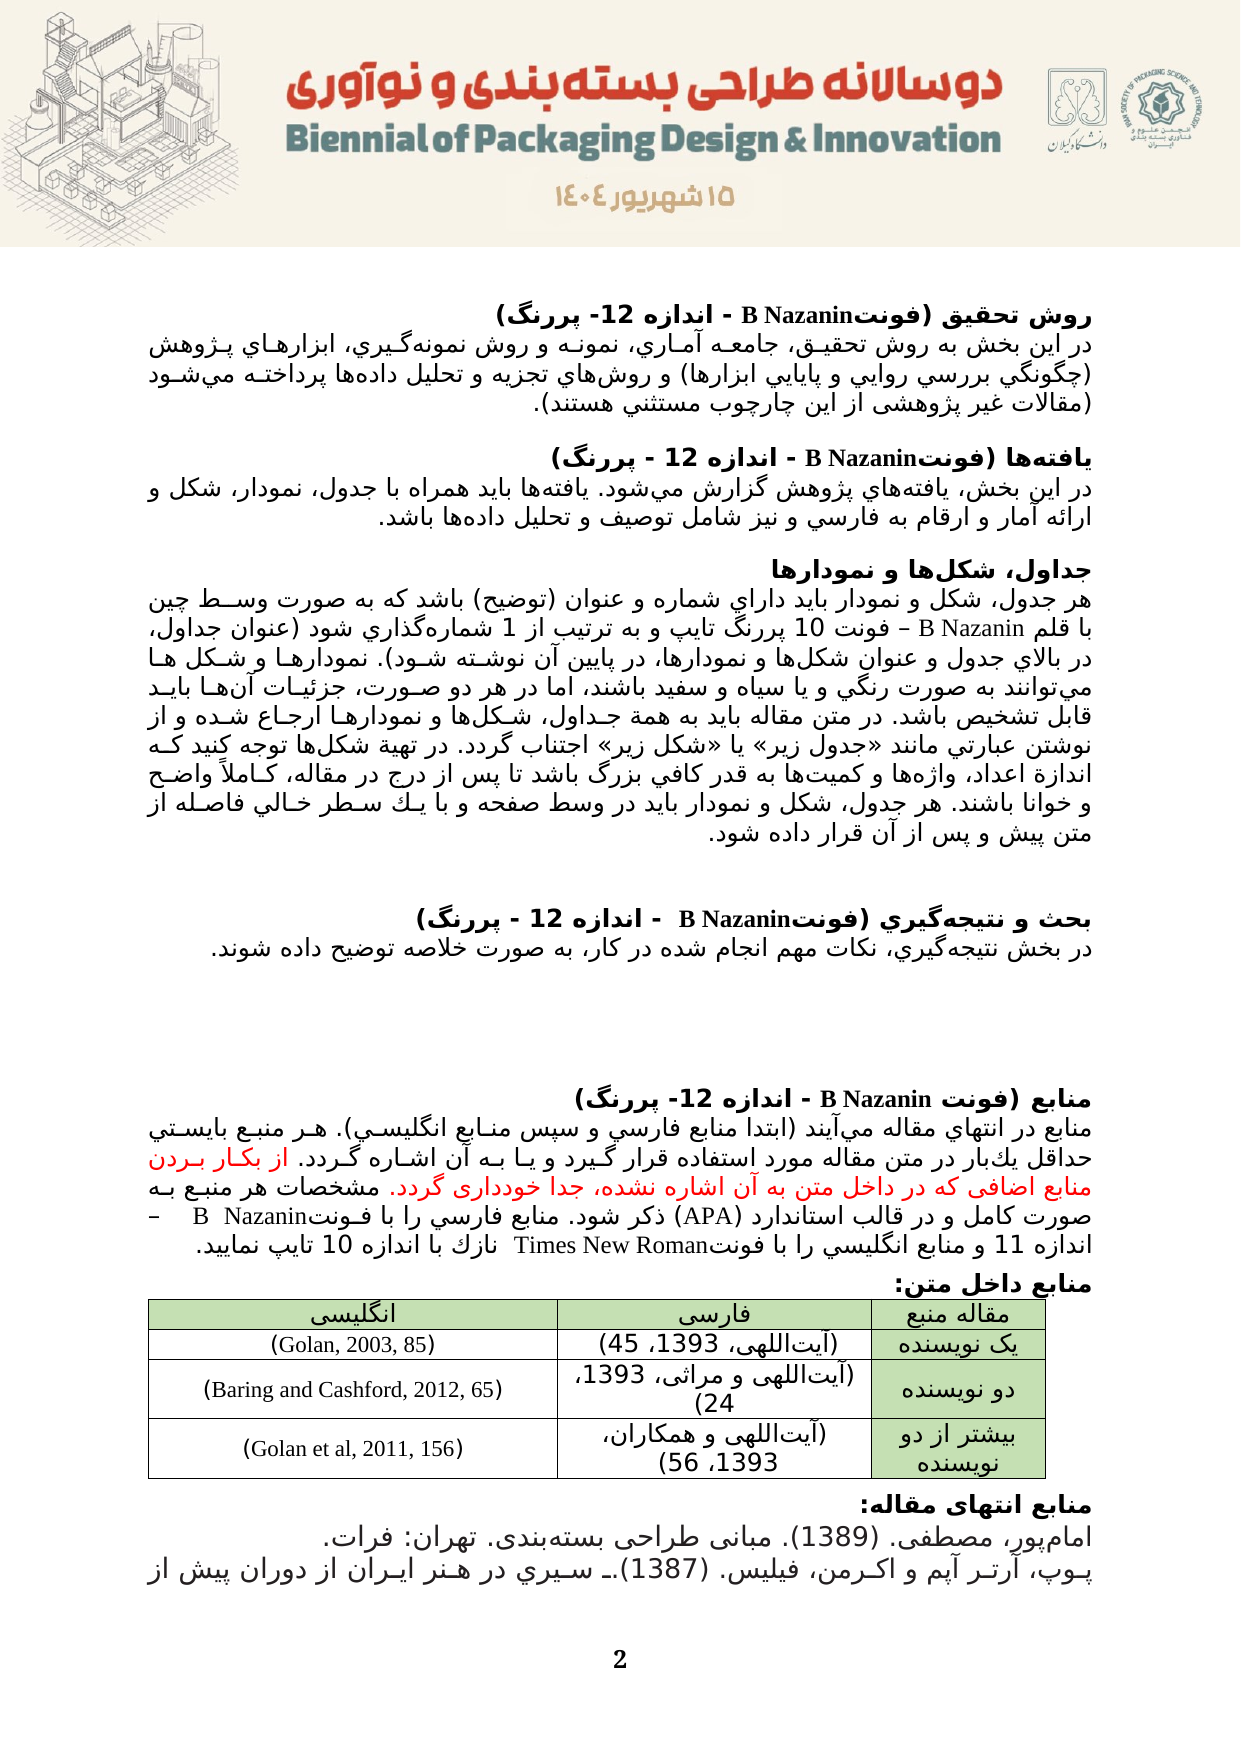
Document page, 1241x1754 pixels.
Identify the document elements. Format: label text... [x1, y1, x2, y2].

text روش تحقيق (فونتB Nazanin - اندازه 12- پررنگ) [148, 300, 1092, 330]
table_cell یک نویسنده [872, 1330, 1045, 1359]
text پوپ، آرتر آپم و اكرمن، فيليس. (1387). سيري در هنر ايران از دوران پيش از تاريخ تا امروز. ترجمۀ باقر آیت‌الله‌زاده شیرازی و دیگران. تهران: علمی فرهنگی. [148, 1552, 1092, 1585]
text منابع (فونت B Nazanin - اندازه 12- پررنگ) [148, 1084, 1092, 1114]
table_cell (آیت‌اللهی و همکاران، 1393، 56) [558, 1419, 871, 1478]
table_cell (Baring and Cashford, 2012, 65) [149, 1360, 557, 1418]
text امام‌پور، مصطفی. (1389). مبانی طراحی بسته‌بندی. تهران: فرات. [148, 1520, 1092, 1552]
table_cell (آیت‌اللهی، 1393، 45) [558, 1330, 871, 1359]
text منابع در انتهاي مقاله مي‌آيند (ابتدا منابع فارسي و سپس منابع انگليسي). هر منبع بايستي حداقل يك‌بار در متن مقاله مورد استفاده قرار گيرد و يا به آن اشاره گردد. از بکار بردن منابع اضافی که در داخل متن به آن اشاره نشده، جدا خودداری گردد. مشخصات هر منبع به صورت كامل و در قالب استاندارد (APA) ذكر شود. منابع فارسي را با فونتB Nazanin – اندازه 11 و منابع انگليسي را با فونتTimes New Roman نازك با اندازه 10 تايپ نماييد. [148, 1114, 1092, 1260]
text منابع داخل متن: [148, 1269, 1092, 1298]
table_cell (Golan et al, 2011, 156) [149, 1419, 557, 1478]
text در بخش نتيجه‌گيري، نكات مهم انجام شده در كار، به صورت خلاصه توضيح داده شوند. [148, 933, 1092, 962]
table_cell دو نویسنده [872, 1360, 1045, 1418]
table_header مقاله منبع [872, 1300, 1045, 1329]
text در اين بخش، يافته‌هاي پژوهش گزارش مي‌شود. يافته‌ها باید همراه با جدول، نمودار، شکل و ارائه آمار و ارقام به فارسي و نیز شامل توصيف و تحليل داده‌ها باشد. [148, 473, 1092, 531]
table_cell بیشتر از دو نویسنده [872, 1419, 1045, 1478]
text يافته‌ها (فونتB Nazanin - اندازه 12 - پررنگ) [148, 443, 1092, 473]
text در این بخش به روش تحقیق، جامعه آماري، نمونه و روش نمونه‌گيري، ابزارهاي پژوهش (چگونگي بررسي روايي و پايايي ابزارها) و روش‌هاي تجزيه و تحليل داده‌ها پرداخته مي‌شود (مقالات غیر پژوهشی از اين چارچوب مستثني هستند). [148, 330, 1092, 417]
table_cell (آیت‌اللهی و مراثی، 1393، 24) [558, 1360, 871, 1418]
text منابع انتهای مقاله: [148, 1491, 1092, 1520]
text هر جدول، شكل و نمودار بايد داراي شماره و عنوان (توضيح) باشد كه به صورت وسط چين با قلم B Nazanin – فونت 10 پررنگ تايپ و به ترتيب از 1 شماره‌گذاري ‌شود (عنوان جداول، در بالاي جدول و عنوان شكل‌ها و نمودارها، در پایين آن نوشته شود). نمودارها و شکل ها مي‌توانند به صورت رنگي و يا سياه و سفيد باشند، اما در هر دو صورت، جزئيات آن‌ها باید قابل تشخيص باشد. در متن مقاله بايد به همة جداول، شكل‌ها و نمودارها ارجاع شده و از نوشتن عبارتي مانند «جدول زير» يا «شكل زير» اجتناب گردد. در تهية شكل‌ها توجه كنيد كه اندازة اعداد، واژه‌ها و كميت‌ها به قدر كافي بزرگ باشد تا پس از درج در مقاله، كاملاً واضح و خوانا باشند. هر جدول، شكل و نمودار بايد در وسط صفحه و با يك سطر خالي فاصله از متن پیش و پس از آن قرار داده شود. [148, 584, 1092, 847]
table_cell (Golan, 2003, 85) [149, 1330, 557, 1359]
text جداول، شكل‌ها و نمودارها [148, 555, 1092, 584]
text بحث و نتيجه‌گيري (فونتB Nazanin - اندازه 12 - پررنگ) [148, 904, 1092, 933]
table_header انگلیسی [149, 1300, 557, 1329]
picture [0, 0, 1241, 247]
table_header فارسی [558, 1300, 871, 1329]
